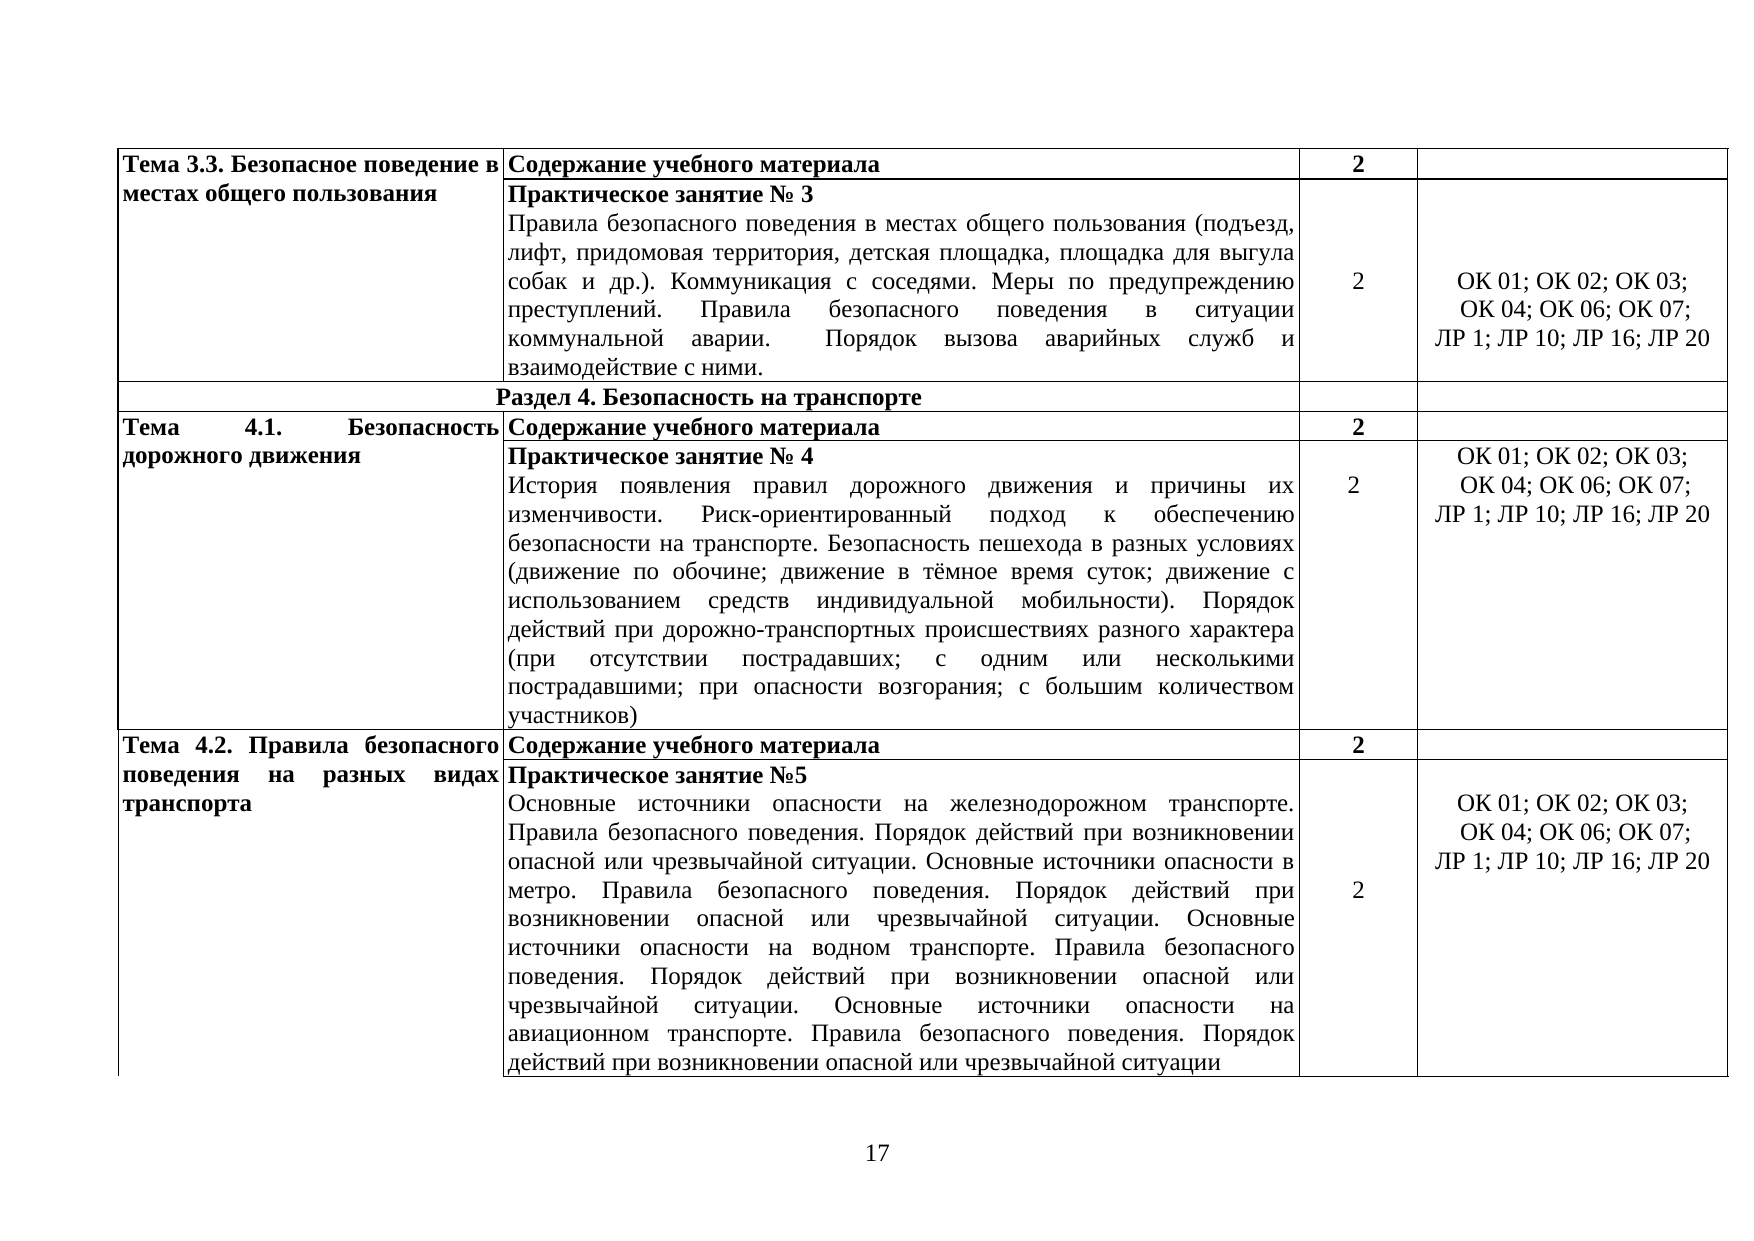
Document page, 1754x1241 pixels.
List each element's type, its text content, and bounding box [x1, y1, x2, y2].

table_cell 2 [1300, 441, 1417, 729]
table_cell [1300, 382, 1417, 411]
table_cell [1418, 760, 1727, 1076]
table_cell 2 [1300, 180, 1417, 381]
table_header 2 [1300, 149, 1417, 178]
table_cell [1418, 382, 1727, 411]
table_cell Тема 4.1. Безопасность дорожного движения [119, 412, 503, 729]
table_cell Практическое занятие № 3 Правила безопасного поведения в местах общего пользования (подъезд, лифт, придомовая территория, детская площадка, площадка для выгула собак и др.). Коммуникация с соседями. Меры по предупреждению преступлений. Правила безопасного поведения в ситуации коммунальной аварии. Порядок вызова аварийных служб и взаимодействие с ними. [504, 180, 1299, 381]
table_cell [1418, 412, 1727, 440]
table_cell 2 [1300, 730, 1417, 759]
table_header Содержание учебного материала [504, 149, 1299, 178]
table_cell 2 [1300, 412, 1417, 440]
table_cell 2 [1300, 760, 1417, 1076]
table_cell Содержание учебного материала [504, 412, 1299, 440]
table_cell Тема 4.2. Правила безопасного поведения на разных видах транспорта [119, 730, 503, 1076]
table_cell Практическое занятие №5 Основные источники опасности на железнодорожном транспорте. Правила безопасного поведения. Порядок действий при возникновении опасной или чрезвычайной ситуации. Основные источники опасности в метро. Правила безопасного поведения. Порядок действий при возникновении опасной или чрезвычайной ситуации. Основные источники опасности на водном транспорте. Правила безопасного поведения. Порядок действий при возникновении опасной или чрезвычайной ситуации. Основные источники опасности на авиационном транспорте. Правила безопасного поведения. Порядок действий при возникновении опасной или чрезвычайной ситуации [504, 760, 1299, 1076]
table_header [1418, 149, 1727, 178]
table_cell [1418, 730, 1727, 759]
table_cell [1418, 180, 1727, 381]
table_header Тема 3.3. Безопасное поведение в местах общего пользования [119, 149, 503, 381]
table_cell Содержание учебного материала [504, 730, 1299, 759]
table_cell ОК 01; ОК 02; ОК 03; ОК 04; ОК 06; ОК 07; ЛР 1; ЛР 10; ЛР 16; ЛР 20 [1418, 441, 1727, 729]
table_cell Практическое занятие № 4 История появления правил дорожного движения и причины их изменчивости. Риск-ориентированный подход к обеспечению безопасности на транспорте. Безопасность пешехода в разных условиях (движение по обочине; движение в тёмное время суток; движение с использованием средств индивидуальной мобильности). Порядок действий при дорожно-транспортных происшествиях разного характера (при отсутствии пострадавших; с одним или несколькими пострадавшими; при опасности возгорания; с большим количеством участников) [504, 441, 1299, 729]
table_cell Раздел 4. Безопасность на транспорте [119, 382, 1299, 411]
